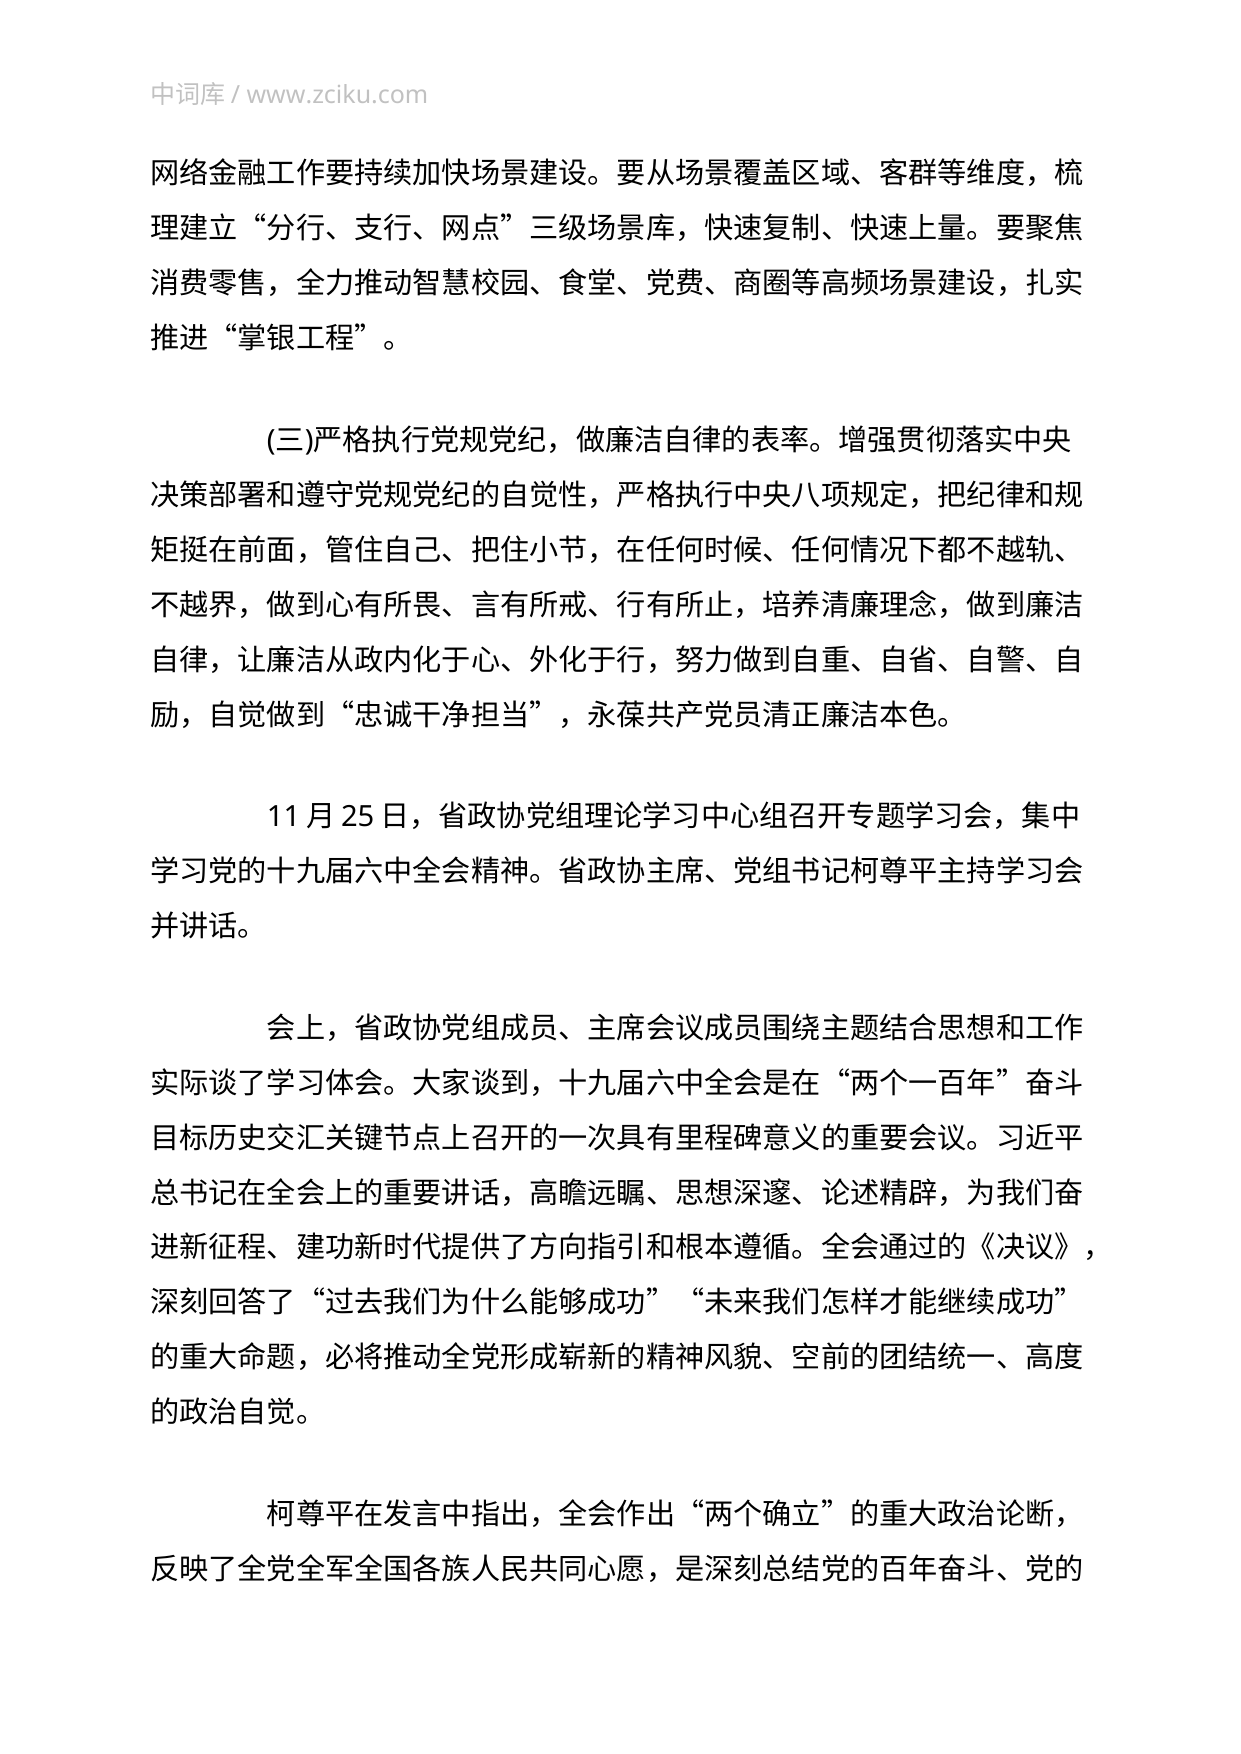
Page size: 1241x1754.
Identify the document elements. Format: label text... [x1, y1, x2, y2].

text 11月25日，省政协党组理论学习中心组召开专题学习会，集中学习党的十九届六中全会精神。省政协主席、党组书记柯尊平主持学习会并讲话。 [150, 793, 1090, 945]
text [150, 1491, 1090, 1588]
text (三)严格执行党规党纪，做廉洁自律的表率。增强贯彻落实中央决策部署和遵守党规党纪的自觉性，严格执行中央八项规定，把纪律和规矩挺在前面，管住自己、把住小节，在任何时候、任何情况下都不越轨、不越界，做到心有所畏、言有所戒、行有所止，培养清廉理念，做到廉洁自律，让廉洁从政内化于心、外化于行，努力做到自重、自省、自警、自励，自觉做到“忠诚干净担当”，永葆共产党员清正廉洁本色。 [150, 416, 1090, 733]
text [150, 150, 1090, 357]
text 会上，省政协党组成员、主席会议成员围绕主题结合思想和工作实际谈了学习体会。大家谈到，十九届六中全会是在“两个一百年”奋斗目标历史交汇关键节点上召开的一次具有里程碑意义的重要会议。习近平总书记在全会上的重要讲话，高瞻远瞩、思想深邃、论述精辟，为我们奋进新征程、建功新时代提供了方向指引和根本遵循。全会通过的《决议》，深刻回答了“过去我们为什么能够成功”“未来我们怎样才能继续成功”的重大命题，必将推动全党形成崭新的精神风貌、空前的团结统一、高度的政治自觉。 [150, 1004, 1090, 1431]
